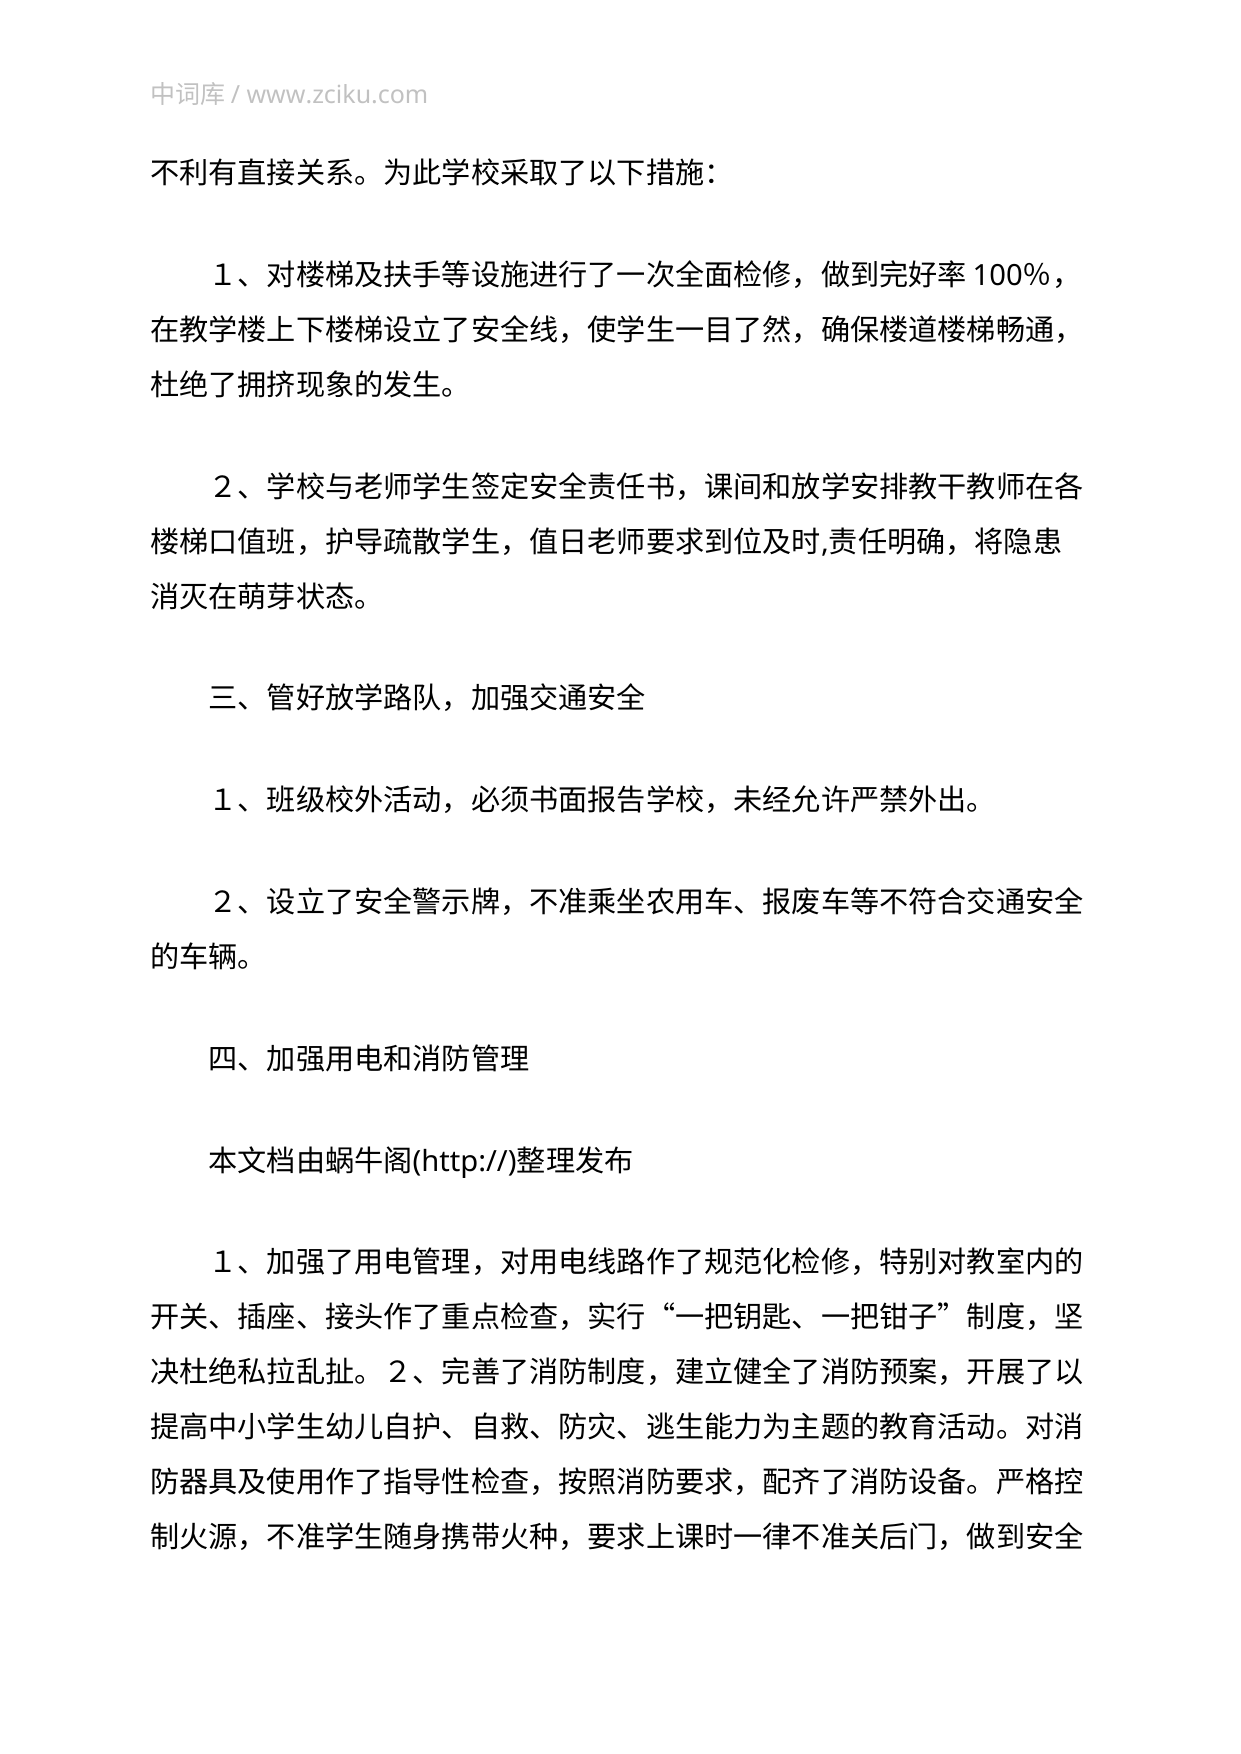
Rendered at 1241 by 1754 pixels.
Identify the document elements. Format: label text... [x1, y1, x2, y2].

text 四、加强用电和消防管理 [150, 1035, 1090, 1078]
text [150, 1239, 1090, 1556]
text ２、学校与老师学生签定安全责任书，课间和放学安排教干教师在各楼梯口值班，护导疏散学生，值日老师要求到位及时,责任明确，将隐患消灭在萌芽状态。 [150, 463, 1090, 616]
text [150, 150, 1090, 192]
text 本文档由蜗牛阁(http://)整理发布 [150, 1137, 1090, 1179]
text １、班级校外活动，必须书面报告学校，未经允许严禁外出。 [150, 777, 1090, 819]
text 三、管好放学路队，加强交通安全 [150, 675, 1090, 717]
text ２、设立了安全警示牌，不准乘坐农用车、报废车等不符合交通安全的车辆。 [150, 879, 1090, 976]
text １、对楼梯及扶手等设施进行了一次全面检修，做到完好率100％，在教学楼上下楼梯设立了安全线，使学生一目了然，确保楼道楼梯畅通，杜绝了拥挤现象的发生。 [150, 252, 1090, 404]
